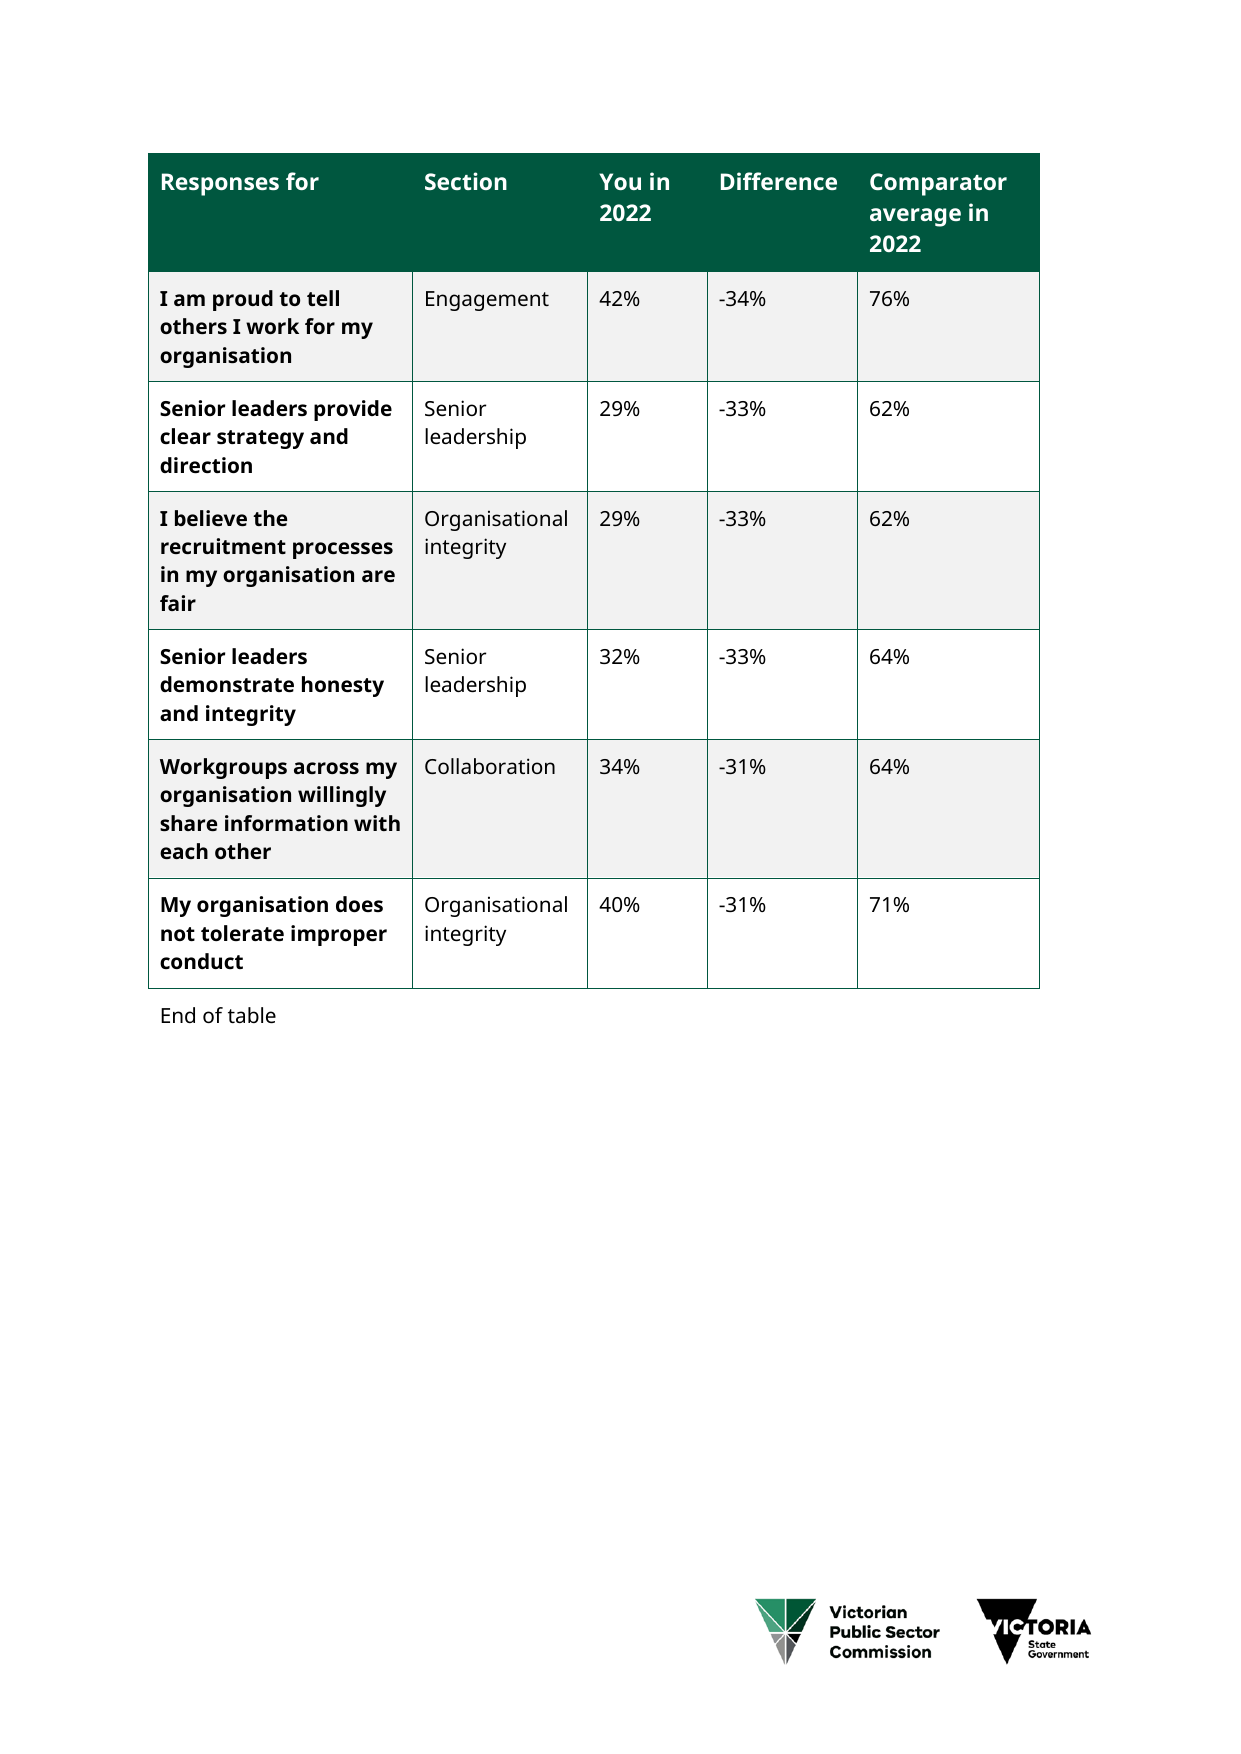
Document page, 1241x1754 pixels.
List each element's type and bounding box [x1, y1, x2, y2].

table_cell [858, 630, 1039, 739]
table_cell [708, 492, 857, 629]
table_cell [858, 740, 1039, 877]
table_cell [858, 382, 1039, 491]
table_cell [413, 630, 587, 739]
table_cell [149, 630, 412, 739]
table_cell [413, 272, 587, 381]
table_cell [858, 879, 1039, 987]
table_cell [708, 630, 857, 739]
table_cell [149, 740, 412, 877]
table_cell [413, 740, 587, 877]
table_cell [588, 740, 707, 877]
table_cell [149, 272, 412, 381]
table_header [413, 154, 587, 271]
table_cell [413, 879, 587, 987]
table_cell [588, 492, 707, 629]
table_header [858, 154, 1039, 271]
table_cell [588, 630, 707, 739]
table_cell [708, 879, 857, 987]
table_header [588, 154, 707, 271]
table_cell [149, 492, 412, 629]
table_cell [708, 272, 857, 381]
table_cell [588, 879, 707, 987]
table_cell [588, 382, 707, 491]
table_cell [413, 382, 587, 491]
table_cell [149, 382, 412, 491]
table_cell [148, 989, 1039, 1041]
picture [754, 1598, 1093, 1666]
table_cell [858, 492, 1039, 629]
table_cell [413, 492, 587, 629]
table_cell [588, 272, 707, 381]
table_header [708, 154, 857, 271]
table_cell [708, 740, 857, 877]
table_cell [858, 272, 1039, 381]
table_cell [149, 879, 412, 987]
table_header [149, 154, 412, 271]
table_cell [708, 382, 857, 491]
